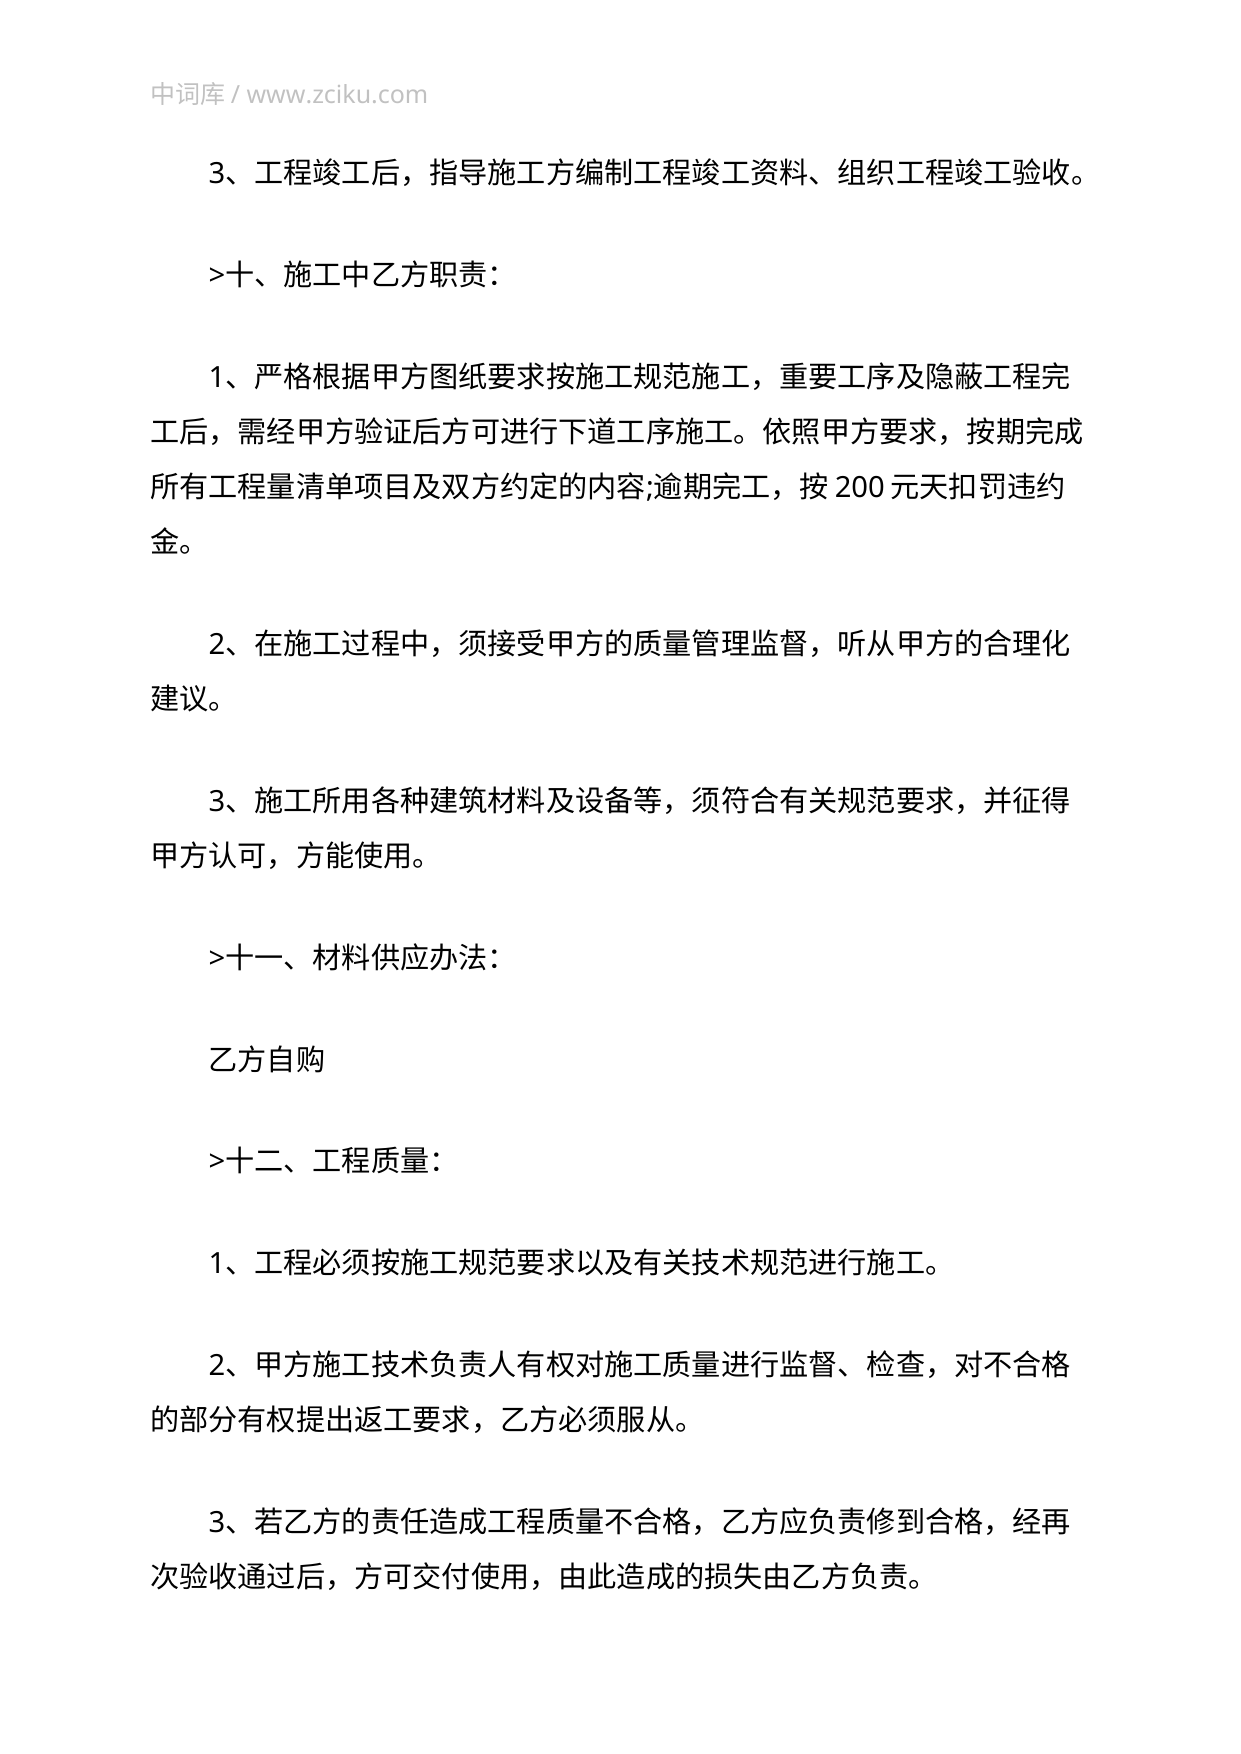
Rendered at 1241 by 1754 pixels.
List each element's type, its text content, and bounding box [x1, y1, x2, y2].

text 1、严格根据甲方图纸要求按施工规范施工，重要工序及隐蔽工程完工后，需经甲方验证后方可进行下道工序施工。依照甲方要求，按期完成所有工程量清单项目及双方约定的内容;逾期完工，按200元天扣罚违约金。 [150, 354, 1090, 561]
text 2、甲方施工技术负责人有权对施工质量进行监督、检查，对不合格的部分有权提出返工要求，乙方必须服从。 [150, 1342, 1090, 1439]
text 3、施工所用各种建筑材料及设备等，须符合有关规范要求，并征得甲方认可，方能使用。 [150, 777, 1090, 875]
text >十二、工程质量： [150, 1138, 1090, 1180]
text 2、在施工过程中，须接受甲方的质量管理监督，听从甲方的合理化建议。 [150, 621, 1090, 718]
text 乙方自购 [150, 1036, 1090, 1078]
text 3、工程竣工后，指导施工方编制工程竣工资料、组织工程竣工验收。 [150, 150, 1090, 192]
text >十、施工中乙方职责： [150, 252, 1090, 294]
text 1、工程必须按施工规范要求以及有关技术规范进行施工。 [150, 1240, 1090, 1282]
text 3、若乙方的责任造成工程质量不合格，乙方应负责修到合格，经再次验收通过后，方可交付使用，由此造成的损失由乙方负责。 [150, 1499, 1090, 1596]
text >十一、材料供应办法： [150, 934, 1090, 977]
